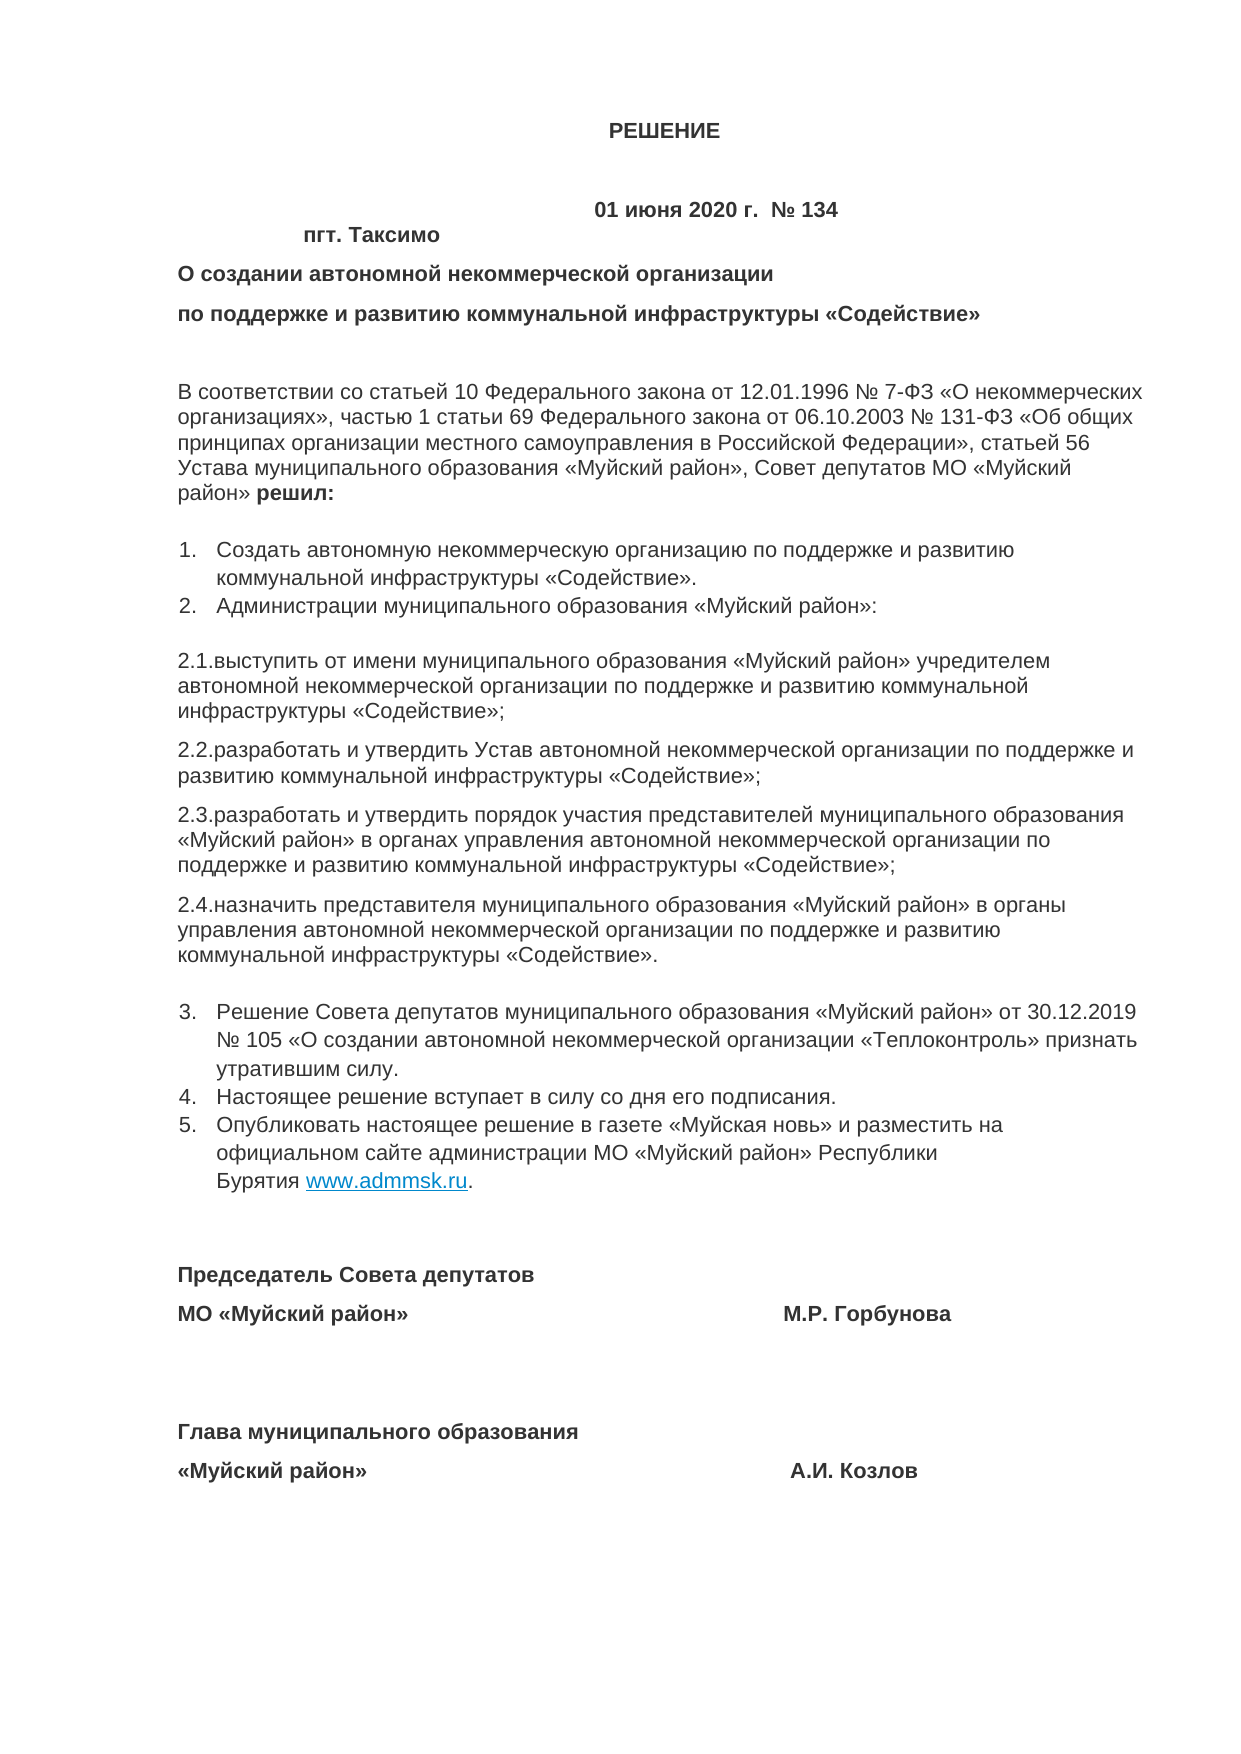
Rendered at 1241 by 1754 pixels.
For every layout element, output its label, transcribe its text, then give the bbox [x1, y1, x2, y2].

text «Муйский район» А.И. Козлов [177, 1458, 1152, 1483]
text 01 июня 2020 г. № 134 пгт. Таксимо [177, 197, 1152, 247]
text 2.1.выступить от имени муниципального образования «Муйский район» учредителем автономной некоммерческой организации по поддержке и развитию коммунальной инфраструктуры «Содействие»; [177, 648, 1152, 723]
text МО «Муйский район» М.Р. Горбунова [177, 1301, 1152, 1326]
text 2.4.назначить представителя муниципального образования «Муйский район» в органы управления автономной некоммерческой организации по поддержке и развитию коммунальной инфраструктуры «Содействие». [177, 892, 1152, 967]
text Председатель Совета депутатов [177, 1262, 1152, 1287]
text РЕШЕНИЕ [177, 118, 1152, 143]
list Решение Совета депутатов муниципального образования «Муйский район» от 30.12.2019 № 105 «О создании автономной некоммерческой организации «Теплоконтроль» признать утратившим силу. [179, 996, 1152, 1081]
text 2.3.разработать и утвердить порядок участия представителей муниципального образования «Муйский район» в органах управления автономной некоммерческой организации по поддержке и развитию коммунальной инфраструктуры «Содействие»; [177, 802, 1152, 877]
list Администрации муниципального образования «Муйский район»: [179, 590, 1152, 618]
text Глава муниципального образования [177, 1419, 1152, 1444]
text 2.2.разработать и утвердить Устав автономной некоммерческой организации по поддержке и развитию коммунальной инфраструктуры «Содействие»; [177, 737, 1152, 788]
list Настоящее решение вступает в силу со дня его подписания. [179, 1081, 1152, 1109]
list Создать автономную некоммерческую организацию по поддержке и развитию коммунальной инфраструктуры «Содействие». [179, 534, 1152, 590]
text по поддержке и развитию коммунальной инфраструктуры «Содействие» [177, 300, 1152, 326]
text О создании автономной некоммерческой организации [177, 261, 1152, 286]
list Опубликовать настоящее решение в газете «Муйская новь» и разместить на официальном сайте администрации МО «Муйский район» Республики Бурятия www.admmsk.ru. [179, 1109, 1152, 1193]
text В соответствии со статьей 10 Федерального закона от 12.01.1996 № 7-ФЗ «О некоммерческих организациях», частью 1 статьи 69 Федерального закона от 06.10.2003 № 131-ФЗ «Об общих принципах организации местного самоуправления в Российской Федерации», статьей 56 Устава муниципального образования «Муйский район», Совет депутатов МО «Муйский район» решил: [177, 379, 1152, 505]
